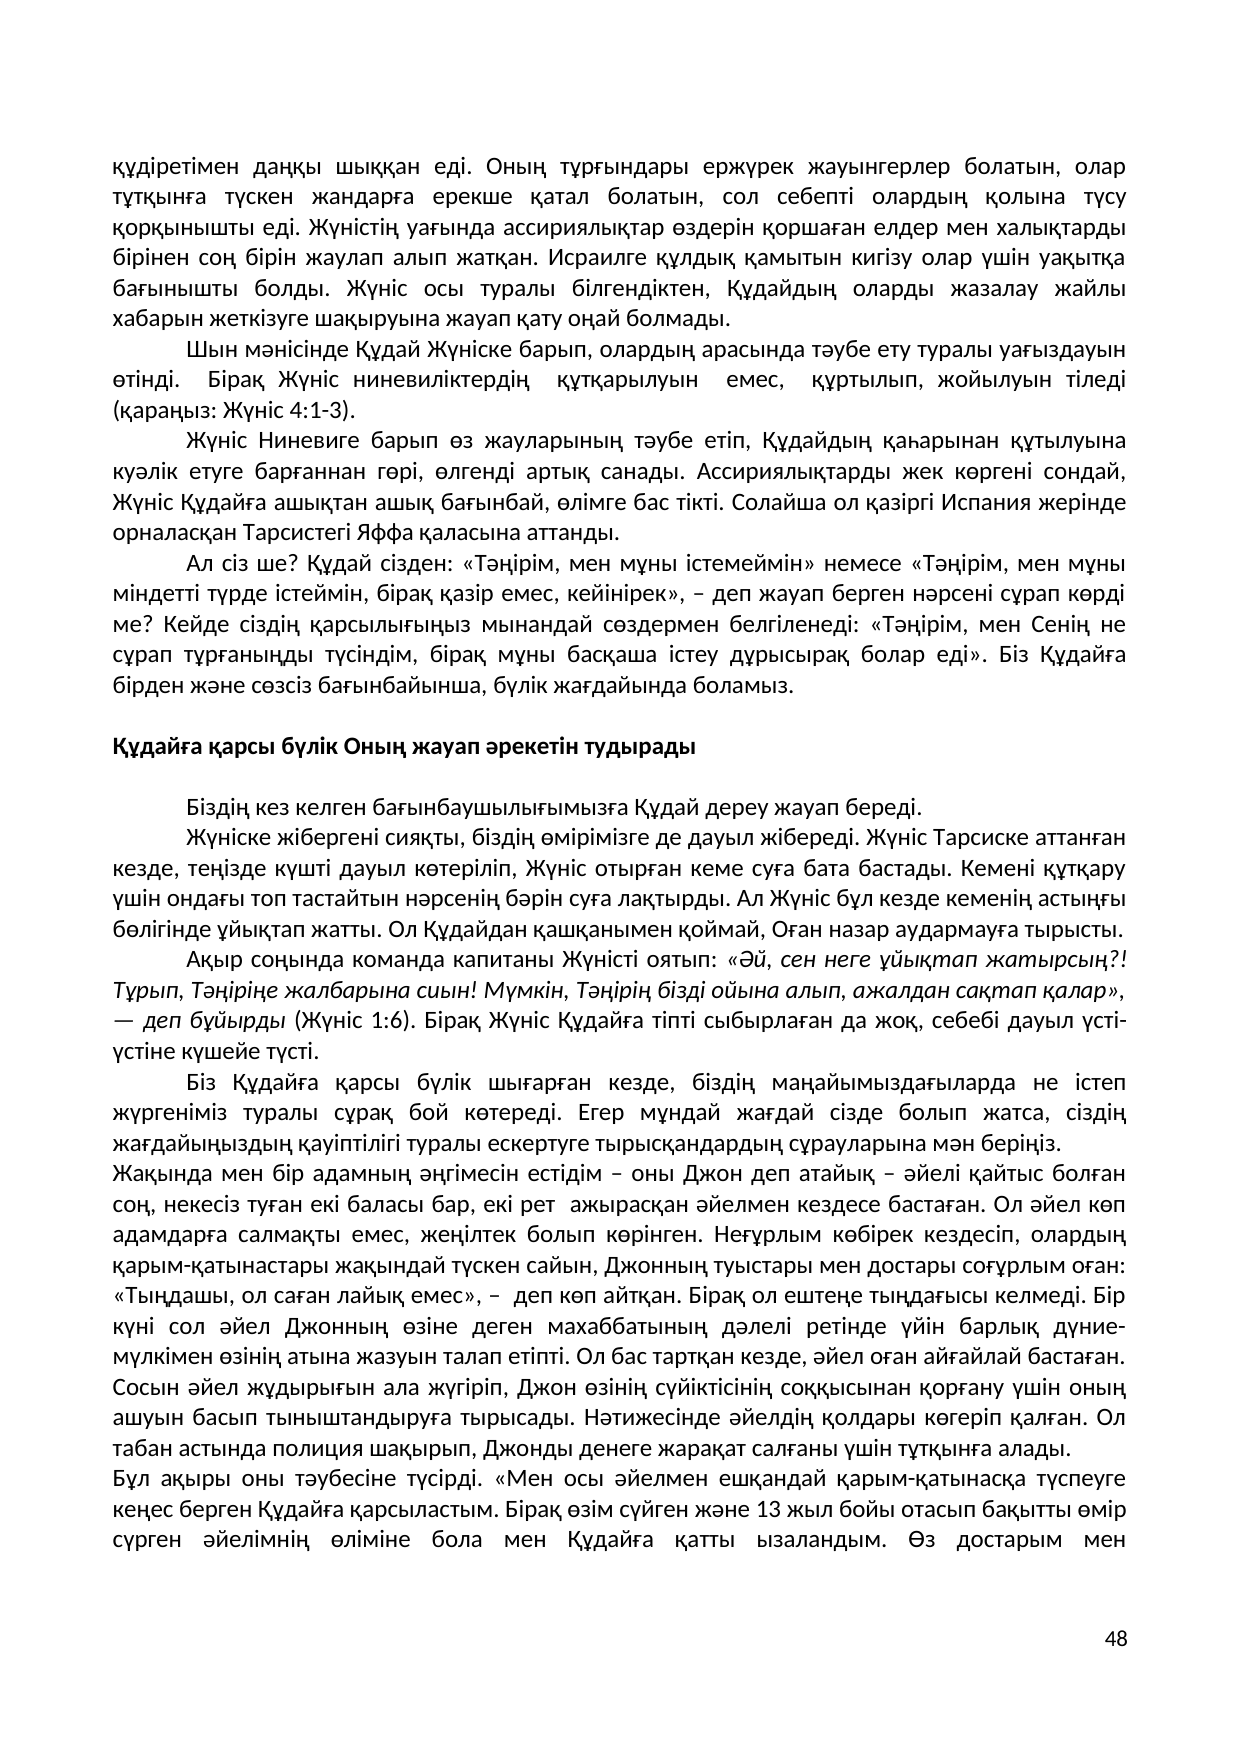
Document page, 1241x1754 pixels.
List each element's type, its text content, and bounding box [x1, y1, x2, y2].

text Біздің кез келген бағынбаушылығымызға Құдай дереу жауап береді. [112, 791, 1128, 821]
text Құдайға қарсы бүлік Оның жауап әрекетін тудырады [112, 730, 1128, 760]
text Жүніс Ниневиге барып өз жауларының тәубе етіп, Құдайдың қаһарынан құтылуына куәлік етуге барғаннан гөрі, өлгенді артық санады. Ассириялықтарды жек көргені сондай, Жүніс Құдайға ашықтан ашық бағынбай, өлімге бас тікті. Солайша ол қазіргі Испания жерінде орналасқан Тарсистегі Яффа қаласына аттанды. [112, 425, 1128, 547]
text Ал сіз ше? Құдай сізден: «Тәңірім, мен мұны істемеймін» немесе «Тәңірім, мен мұны міндетті түрде істеймін, бірақ қазір емес, кейінірек», – деп жауап берген нәрсені сұрап көрді ме? Кейде сіздің қарсылығыңыз мынандай сөздермен белгіленеді: «Тәңірім, мен Сенің не сұрап тұрғаныңды түсіндім, бірақ мұны басқаша істеу дұрысырақ болар еді». Біз Құдайға бірден және сөзсіз бағынбайынша, бүлік жағдайында боламыз. [112, 547, 1128, 699]
text Жүніске жібергені сияқты, біздің өмірімізге де дауыл жібереді. Жүніс Тарсиске аттанған кезде, теңізде күшті дауыл көтеріліп, Жүніс отырған кеме суға бата бастады. Кемені құтқару үшін ондағы топ тастайтын нәрсенің бәрін суға лақтырды. Ал Жүніс бұл кезде кеменің астыңғы бөлігінде ұйықтап жатты. Ол Құдайдан қашқанымен қоймай, Оған назар аудармауға тырысты. [112, 821, 1128, 943]
text Ақыр соңында команда капитаны Жүністі оятып: «Әй, сен неге ұйықтап жатырсың?! Тұрып, Тәңіріңе жалбарына сиын! Мүмкін, Тәңірің бізді ойына алып, ажалдан сақтап қалар», — деп бұйырды (Жүніс 1:6). Бірақ Жүніс Құдайға тіпті сыбырлаған да жоқ, себебі дауыл үсті-үстіне күшейе түсті. [112, 943, 1128, 1066]
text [112, 1462, 1128, 1554]
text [112, 150, 1128, 333]
text Біз Құдайға қарсы бүлік шығарған кезде, біздің маңайымыздағыларда не істеп жүргеніміз туралы сұрақ бой көтереді. Егер мұндай жағдай сізде болып жатса, сіздің жағдайыңыздың қауіптілігі туралы ескертуге тырысқандардың сұрауларына мән беріңіз. [112, 1066, 1128, 1157]
text Шын мәнісінде Құдай Жүніске барып, олардың арасында тәубе ету туралы уағыздауын өтінді. Бірақ Жүніс ниневиліктердің құтқарылуын емес, құртылып, жойылуын тіледі (қараңыз: Жүніс 4:1-3). [112, 333, 1128, 425]
text Жақында мен бір адамның әңгімесін естідім – оны Джон деп атайық – әйелі қайтыс болған соң, некесіз туған екі баласы бар, екі рет ажырасқан әйелмен кездесе бастаған. Ол әйел көп адамдарға салмақты емес, жеңілтек болып көрінген. Неғұрлым көбірек кездесіп, олардың қарым-қатынастары жақындай түскен сайын, Джонның туыстары мен достары соғұрлым оған: «Тыңдашы, ол саған лайық емес», – деп көп айтқан. Бірақ ол ештеңе тыңдағысы келмеді. Бір күні сол әйел Джонның өзіне деген махаббатының дәлелі ретінде үйін барлық дүние-мүлкімен өзінің атына жазуын талап етіпті. Ол бас тартқан кезде, әйел оған айғайлай бастаған. Сосын әйел жұдырығын ала жүгіріп, Джон өзінің сүйіктісінің соққысынан қорғану үшін оның ашуын басып тыныштандыруға тырысады. Нәтижесінде әйелдің қолдары көгеріп қалған. Ол табан астында полиция шақырып, Джонды денеге жарақат салғаны үшін тұтқынға алады. [112, 1157, 1128, 1462]
